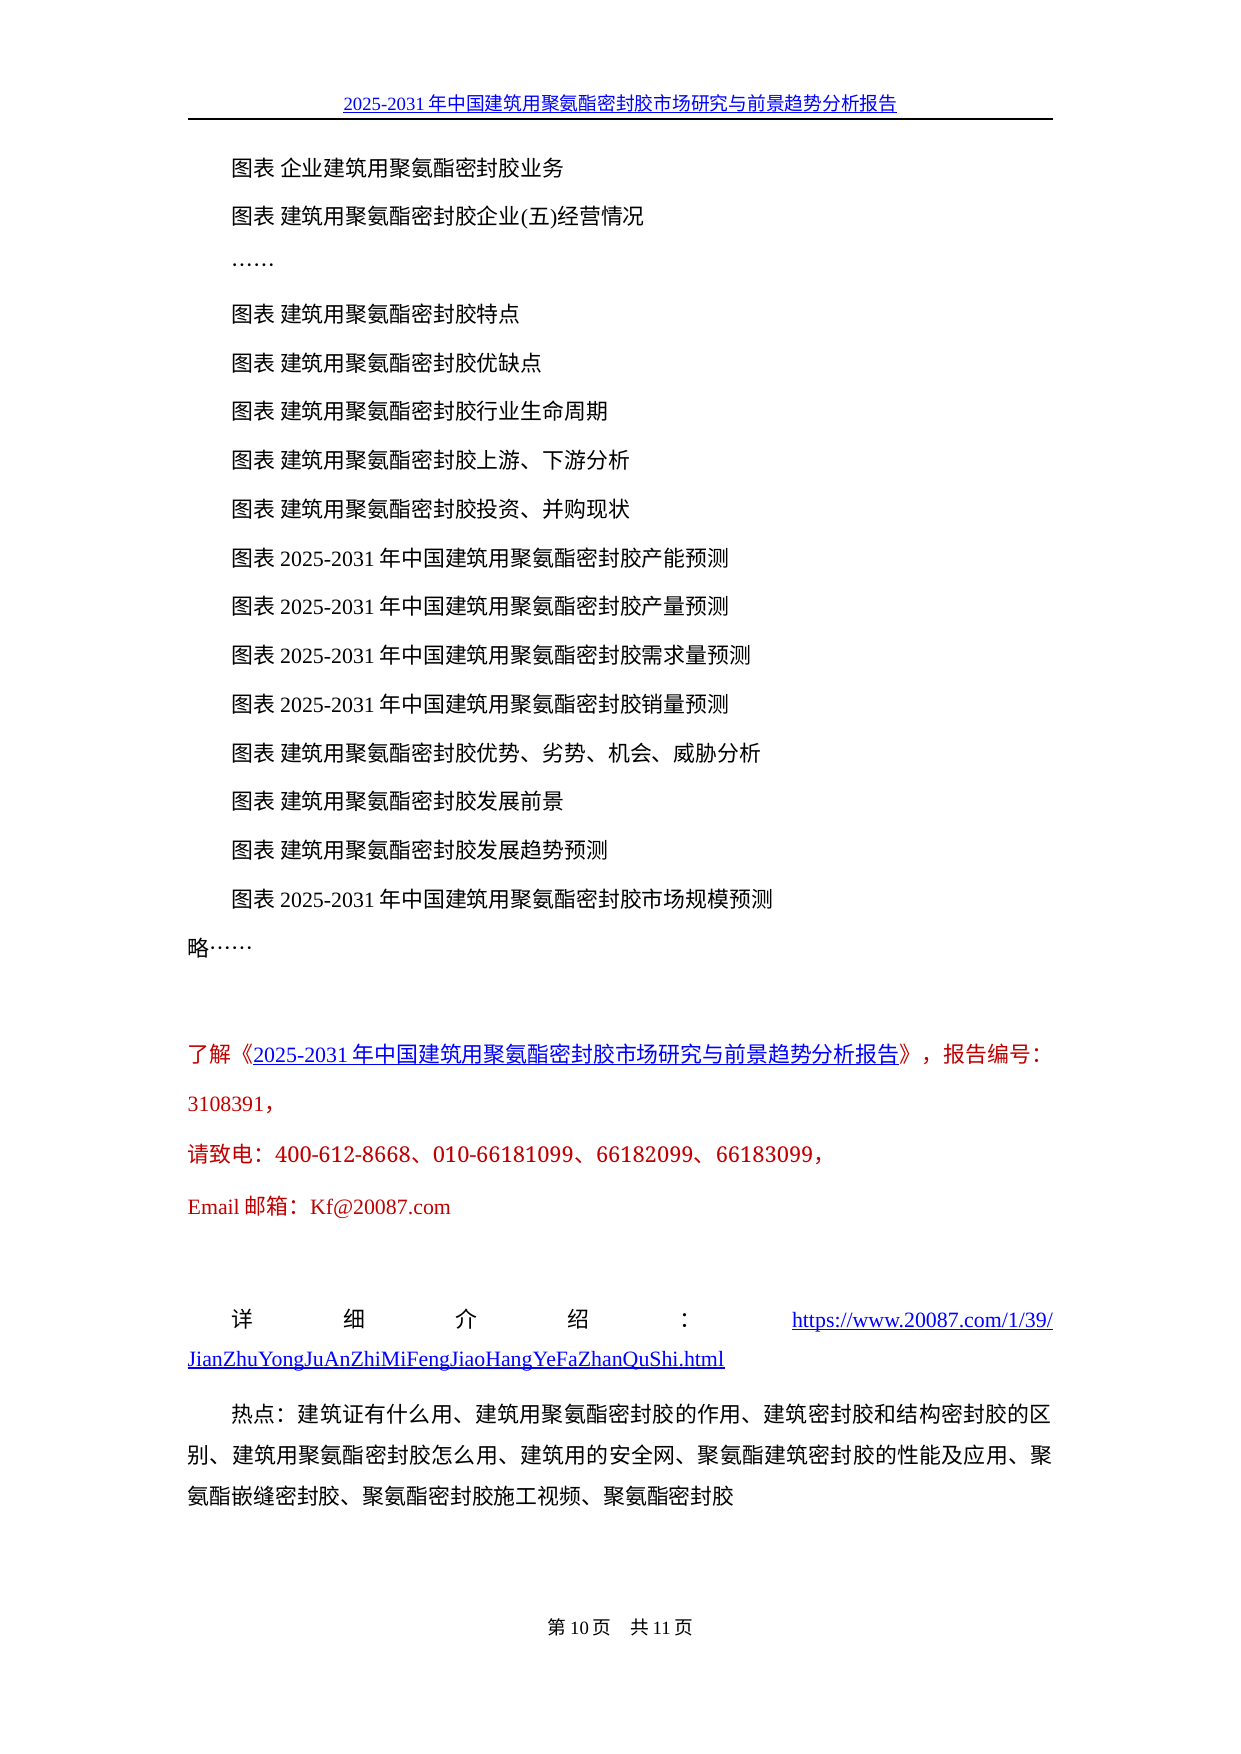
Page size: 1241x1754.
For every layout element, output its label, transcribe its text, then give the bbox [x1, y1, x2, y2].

text 了解《2025-2031年中国建筑用聚氨酯密封胶市场研究与前景趋势分析报告》，报告编号：3108391， [187, 1037, 1053, 1118]
text 热点：建筑证有什么用、建筑用聚氨酯密封胶的作用、建筑密封胶和结构密封胶的区别、建筑用聚氨酯密封胶怎么用、建筑用的安全网、聚氨酯建筑密封胶的性能及应用、聚氨酯嵌缝密封胶、聚氨酯密封胶施工视频、聚氨酯密封胶 [187, 1397, 1053, 1511]
text Email邮箱：Kf@20087.com [187, 1188, 1053, 1221]
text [187, 150, 1053, 963]
text 请致电：400-612-8668、010-66181099、66182099、66183099， [187, 1137, 1053, 1169]
text 详细介绍：https://www.20087.com/1/39/JianZhuYongJuAnZhiMiFengJiaoHangYeFaZhanQuShi.html [187, 1301, 1053, 1374]
